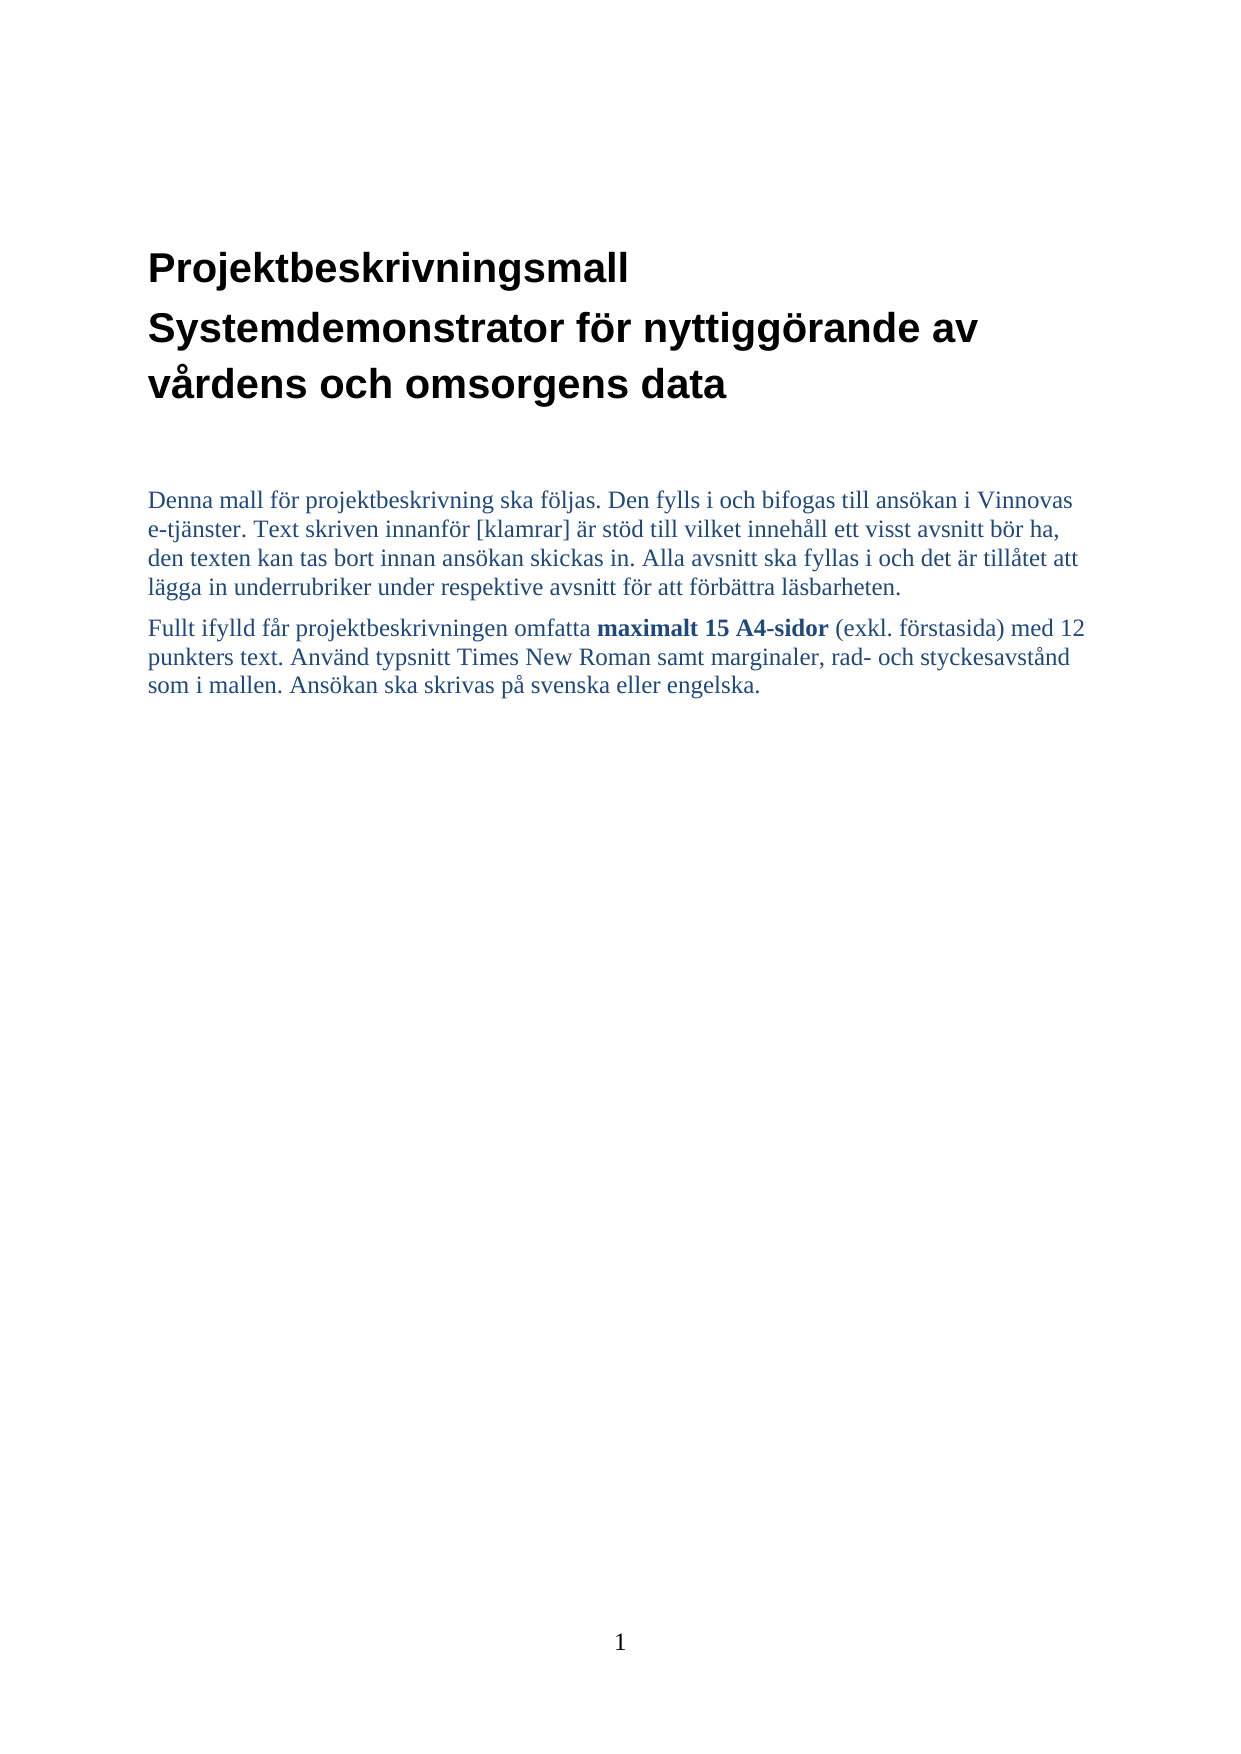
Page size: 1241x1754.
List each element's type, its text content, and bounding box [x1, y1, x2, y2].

text Denna mall för projektbeskrivning ska följas. Den fylls i och bifogas till ansökan i Vinnovas e-tjänster. Text skriven innanför [klamrar] är stöd till vilket innehåll ett visst avsnitt bör ha, den texten kan tas bort innan ansökan skickas in. Alla avsnitt ska fyllas i och det är tillåtet att lägga in underrubriker under respektive avsnitt för att förbättra läsbarheten. [148, 486, 1093, 601]
text Systemdemonstrator för nyttiggörande av vårdens och omsorgens data [148, 304, 1093, 407]
text Projektbeskrivningsmall [148, 243, 1093, 291]
text Fullt ifylld får projektbeskrivningen omfatta maximalt 15 A4-sidor (exkl. förstasida) med 12 punkters text. Använd typsnitt Times New Roman samt marginaler, rad- och styckesavstånd som i mallen. Ansökan ska skrivas på svenska eller engelska. [148, 613, 1093, 699]
